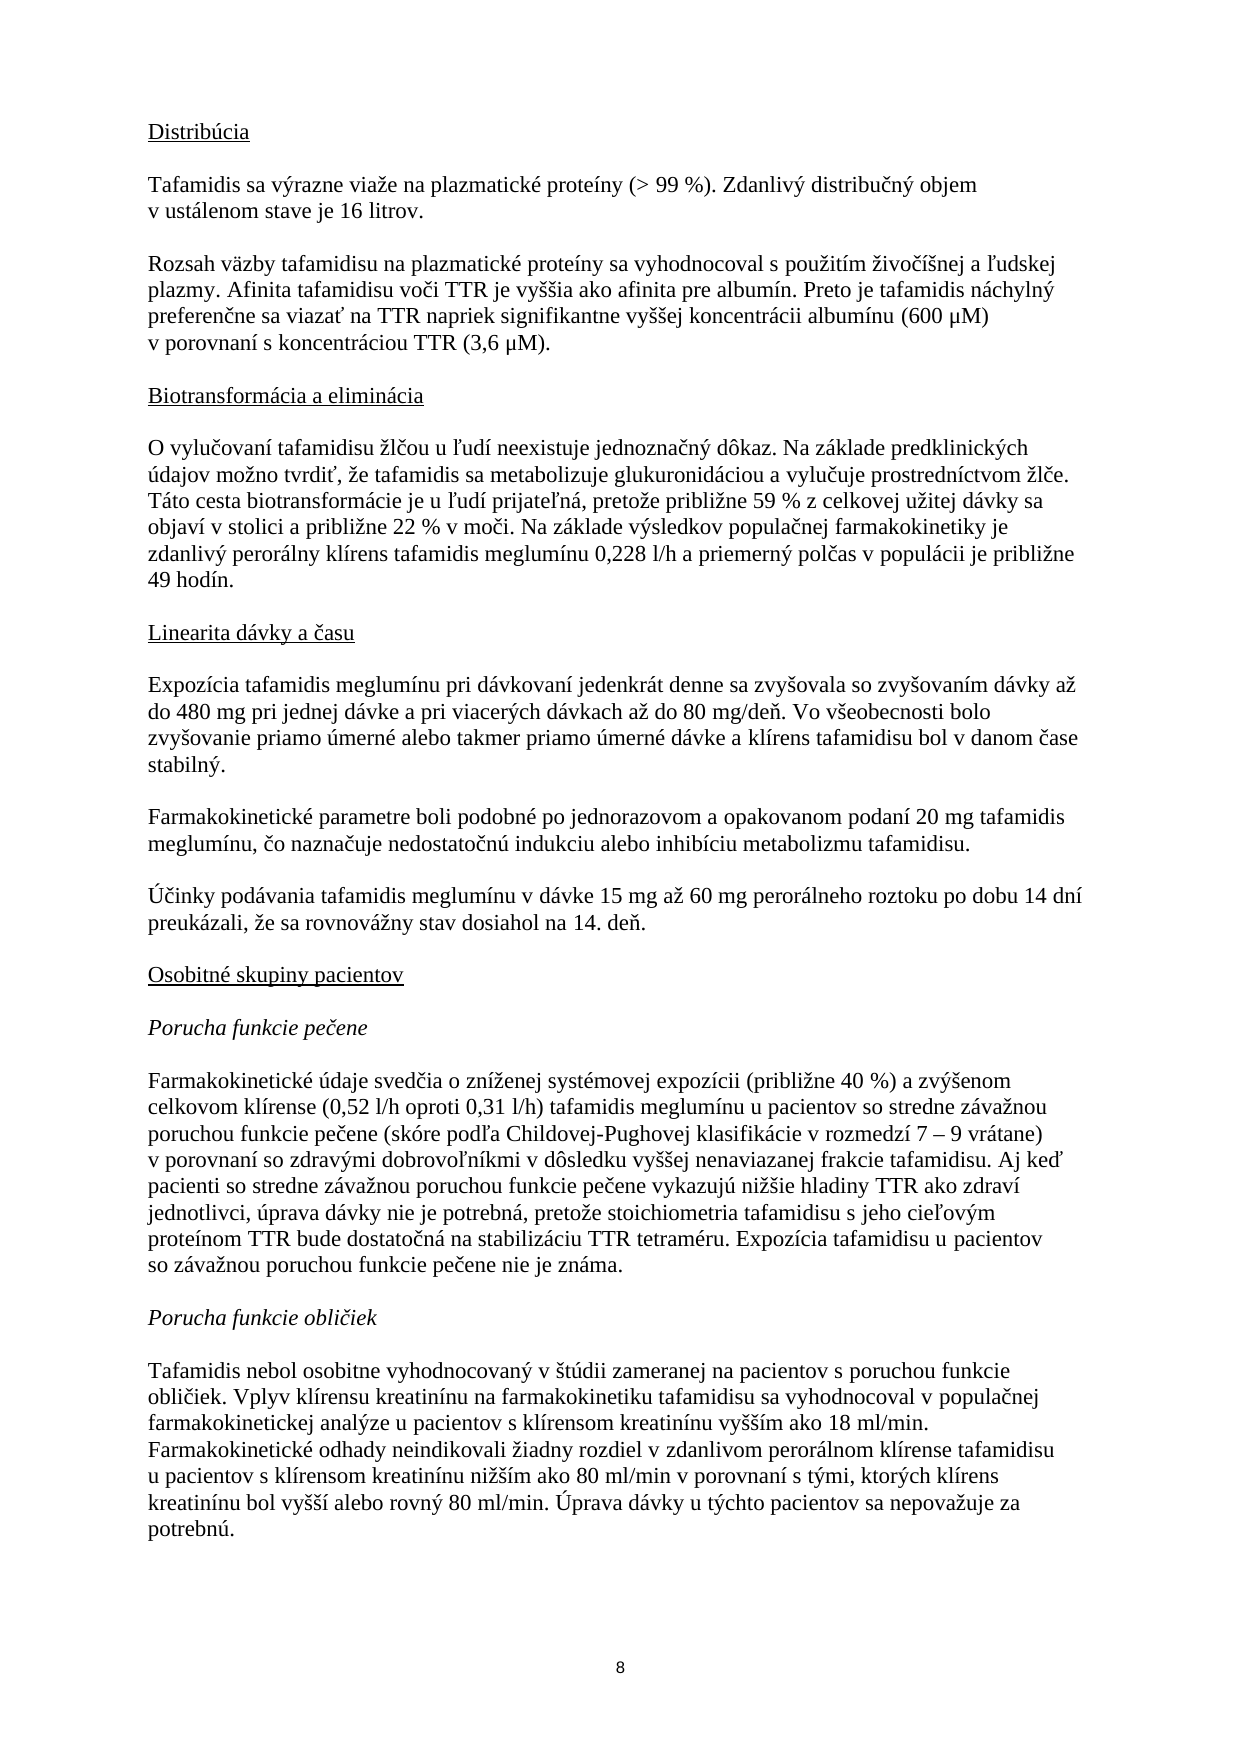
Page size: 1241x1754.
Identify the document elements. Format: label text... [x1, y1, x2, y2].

text Farmakokinetické údaje svedčia o zníženej systémovej expozícii (približne 40 %) a zvýšenom celkovom klírense (0,52 l/h oproti 0,31 l/h) tafamidis meglumínu u pacientov so stredne závažnou poruchou funkcie pečene (skóre podľa Childovej-Pughovej klasifikácie v rozmedzí 7 – 9 vrátane) v porovnaní so zdravými dobrovoľníkmi v dôsledku vyššej nenaviazanej frakcie tafamidisu. Aj keď pacienti so stredne závažnou poruchou funkcie pečene vykazujú nižšie hladiny TTR ako zdraví jednotlivci, úprava dávky nie je potrebná, pretože stoichiometria tafamidisu s jeho cieľovým proteínom TTR bude dostatočná na stabilizáciu TTR tetraméru. Expozícia tafamidisu u pacientov so závažnou poruchou funkcie pečene nie je známa. [148, 1067, 1093, 1278]
list Expozícia tafamidis meglumínu pri dávkovaní jedenkrát denne sa zvyšovala so zvyšovaním dávky až do 480 mg pri jednej dávke a pri viacerých dávkach až do 80 mg/deň. Vo všeobecnosti bolo zvyšovanie priamo úmerné alebo takmer priamo úmerné dávke a klírens tafamidisu bol v danom čase stabilný. [148, 672, 1093, 777]
text Rozsah väzby tafamidisu na plazmatické proteíny sa vyhodnocoval s použitím živočíšnej a ľudskej plazmy. Afinita tafamidisu voči TTR je vyššia ako afinita pre albumín. Preto je tafamidis náchylný preferenčne sa viazať na TTR napriek signifikantne vyššej koncentrácii albumínu (600 μM) v porovnaní s koncentráciou TTR (3,6 μM). [148, 250, 1093, 355]
text Účinky podávania tafamidis meglumínu v dávke 15 mg až 60 mg perorálneho roztoku po dobu 14 dní preukázali, že sa rovnovážny stav dosiahol na 14. deň. [148, 882, 1093, 935]
text O vylučovaní tafamidisu žlčou u ľudí neexistuje jednoznačný dôkaz. Na základe predklinických údajov možno tvrdiť, že tafamidis sa metabolizuje glukuronidáciou a vylučuje prostredníctvom žlče. Táto cesta biotransformácie je u ľudí prijateľná, pretože približne 59 % z celkovej užitej dávky sa objaví v stolici a približne 22 % v moči. Na základe výsledkov populačnej farmakokinetiky je zdanlivý perorálny klírens tafamidis meglumínu 0,228 l/h a priemerný polčas v populácii je približne 49 hodín. [148, 434, 1093, 592]
text Biotransformácia a eliminácia [148, 382, 1093, 408]
text Distribúcia [148, 118, 1093, 144]
text Tafamidis sa výrazne viaže na plazmatické proteíny (> 99 %). Zdanlivý distribučný objem v ustálenom stave je 16 litrov. [148, 171, 1093, 223]
text Porucha funkcie pečene [148, 1014, 1093, 1041]
text Osobitné skupiny pacientov [148, 961, 1093, 988]
text Tafamidis nebol osobitne vyhodnocovaný v štúdii zameranej na pacientov s poruchou funkcie obličiek. Vplyv klírensu kreatinínu na farmakokinetiku tafamidisu sa vyhodnocoval v populačnej farmakokinetickej analýze u pacientov s klírensom kreatinínu vyšším ako 18 ml/min. Farmakokinetické odhady neindikovali žiadny rozdiel v zdanlivom perorálnom klírense tafamidisu u pacientov s klírensom kreatinínu nižším ako 80 ml/min v porovnaní s tými, ktorých klírens kreatinínu bol vyšší alebo rovný 80 ml/min. Úprava dávky u týchto pacientov sa nepovažuje za potrebnú. [148, 1357, 1093, 1541]
text Linearita dávky a času [148, 619, 1093, 645]
text Porucha funkcie obličiek [148, 1304, 1093, 1330]
list Farmakokinetické parametre boli podobné po jednorazovom a opakovanom podaní 20 mg tafamidis meglumínu, čo naznačuje nedostatočnú indukciu alebo inhibíciu metabolizmu tafamidisu. [148, 803, 1093, 856]
